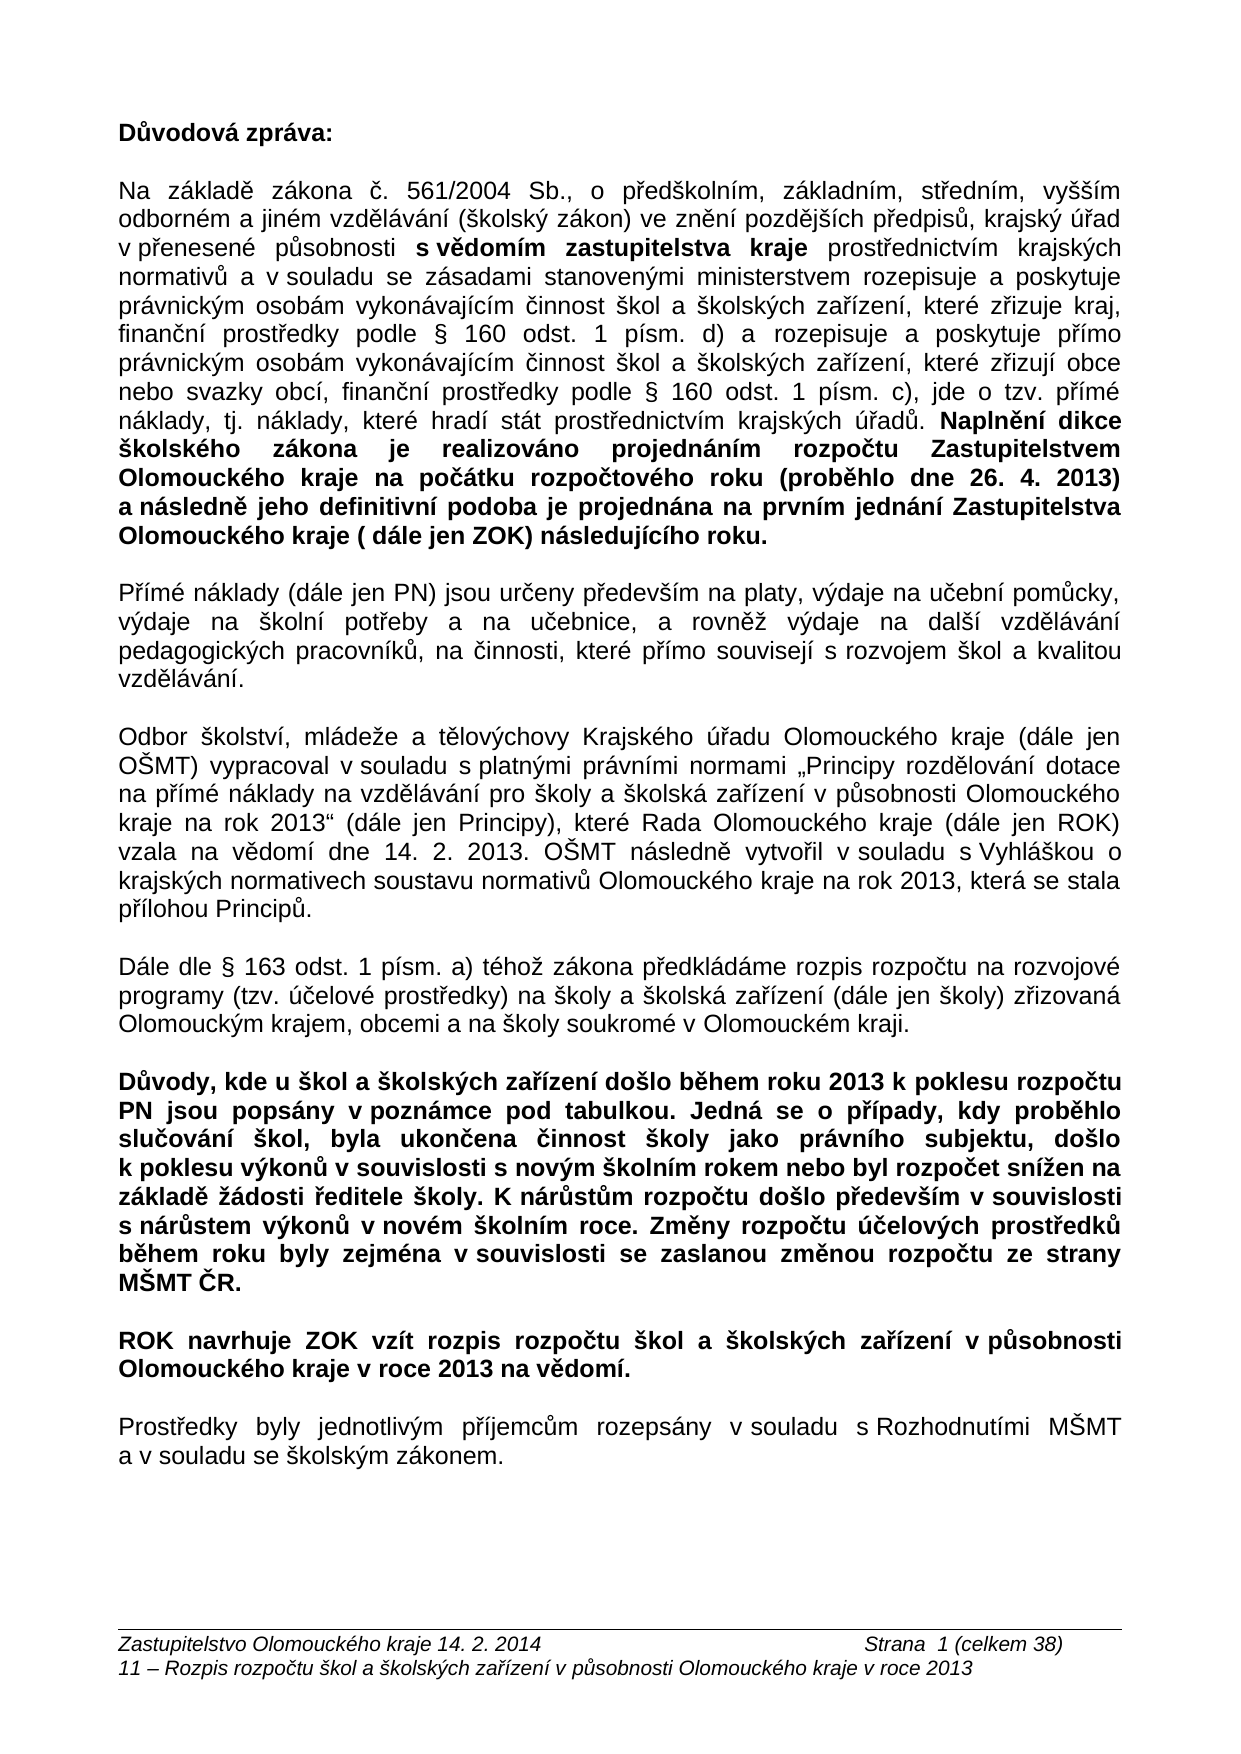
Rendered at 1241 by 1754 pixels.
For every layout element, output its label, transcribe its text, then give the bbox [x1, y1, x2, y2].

text Dále dle § 163 odst. 1 písm. a) téhož zákona předkládáme rozpis rozpočtu na rozvojové programy (tzv. účelové prostředky) na školy a školská zařízení (dále jen školy) zřizovaná Olomouckým krajem, obcemi a na školy soukromé v Olomouckém kraji. [118, 952, 1122, 1038]
text Důvodová zpráva: [118, 118, 1122, 147]
text ROK navrhuje ZOK vzít rozpis rozpočtu škol a školských zařízení v působnosti Olomouckého kraje v roce 2013 na vědomí. [118, 1326, 1122, 1383]
text Odbor školství, mládeže a tělovýchovy Krajského úřadu Olomouckého kraje (dále jen OŠT) vypracoval v souladu s platnými právními normami „Principy rozdělování dotace na přímé náklady na vzdělávání pro školy a školská zařízení v působnosti kého kraje na rok 2013“ (dále jen Principy), které Rada Olomouckého kraje (dále jen ROK) vzala na vědomí dne 14. 2. 2013. OŠMT následně vytvořil v souladu s Vyhláškou o krajských normativech soustavu normativů Olomouckého kraje na rok 2013, která se stala přílohou Principů. [118, 722, 1122, 923]
text Na základě zákona č. 561/2004 Sb., o předškolním, základním, středním, vyšším odborném a jiném vzdělávání (školský zákon) ve znění pozdějších předpisů, krajský úřad v přenesené působnosti s vědomím zastupitelstva kraje prostřednictvím krajských normativů a v souladu se zásadami stanovenými ministerstvem rozepisuje a poskytuje právnickým osobám vykonávajícím činnost škol a školských zařízení, které zřizuje kraj, finanční prostředky podle § 160 odst. 1 písm. d) a rozepisuje a poskytuje přímo právnickým osobám vykonávajícím činnost škol a školských zařízení, které zřizují obce nebo svazky obcí, finanční prostředky podle § 160 odst. 1 písm. c), jde o tzv. přímé náklady, tj. náklady, které hradí stát prostřednictvím krajských úřadů. Naplnění dikce školského zákona je realizováno projednáním rozpočtu Zastupitelstvem Olomouckého kraje na počátku rozpočtového roku (proběhlo dne 26. 4. 2013) a následně jeho definitivní podoba je projednána na prvním jednání Zastupitelstva Olomouckého kraje ( dále jen ZOK) následujícího roku. [118, 176, 1122, 549]
text Důvody, kde u škol a školských zařízení došlo během roku 2013 k poklesu rozpočtu PN jsou popsány v poznámce pod tabulkou. Jedná se o případy, kdy proběhlo slučování škol, byla ukončena činnost školy jako právního subjektu, došlo k poklesu výkonů v souvislosti s novým školním rokem nebo byl rozpočet snížen na základě žádosti ředitele školy. K nárůstům rozpočtu došlo především v souvislosti s nárůstem výkonů v novém školním roce. Změny rozpočtu účelových prostředků během roku byly zejména v souvislosti se zaslanou změnou rozpočtu ze strany MŠMT ČR. [118, 1067, 1122, 1297]
text Prostředky byly jednotlivým příjemcům rozepsány v souladu s Rozhodnutími ŠT a v souladu se školským zákonem. [118, 1412, 1122, 1469]
text Přímé náklady (dále jen PN) jsou určeny především na platy, výdaje na učební pomůcky, výdaje na školní potřeby a na učebnice, a rovněž výdaje na další vzdělávání pedagogických pracovníků, na činnosti, které přímo souvisejí s rozvojem škol a kvalitou vzdělávání. [118, 578, 1122, 693]
